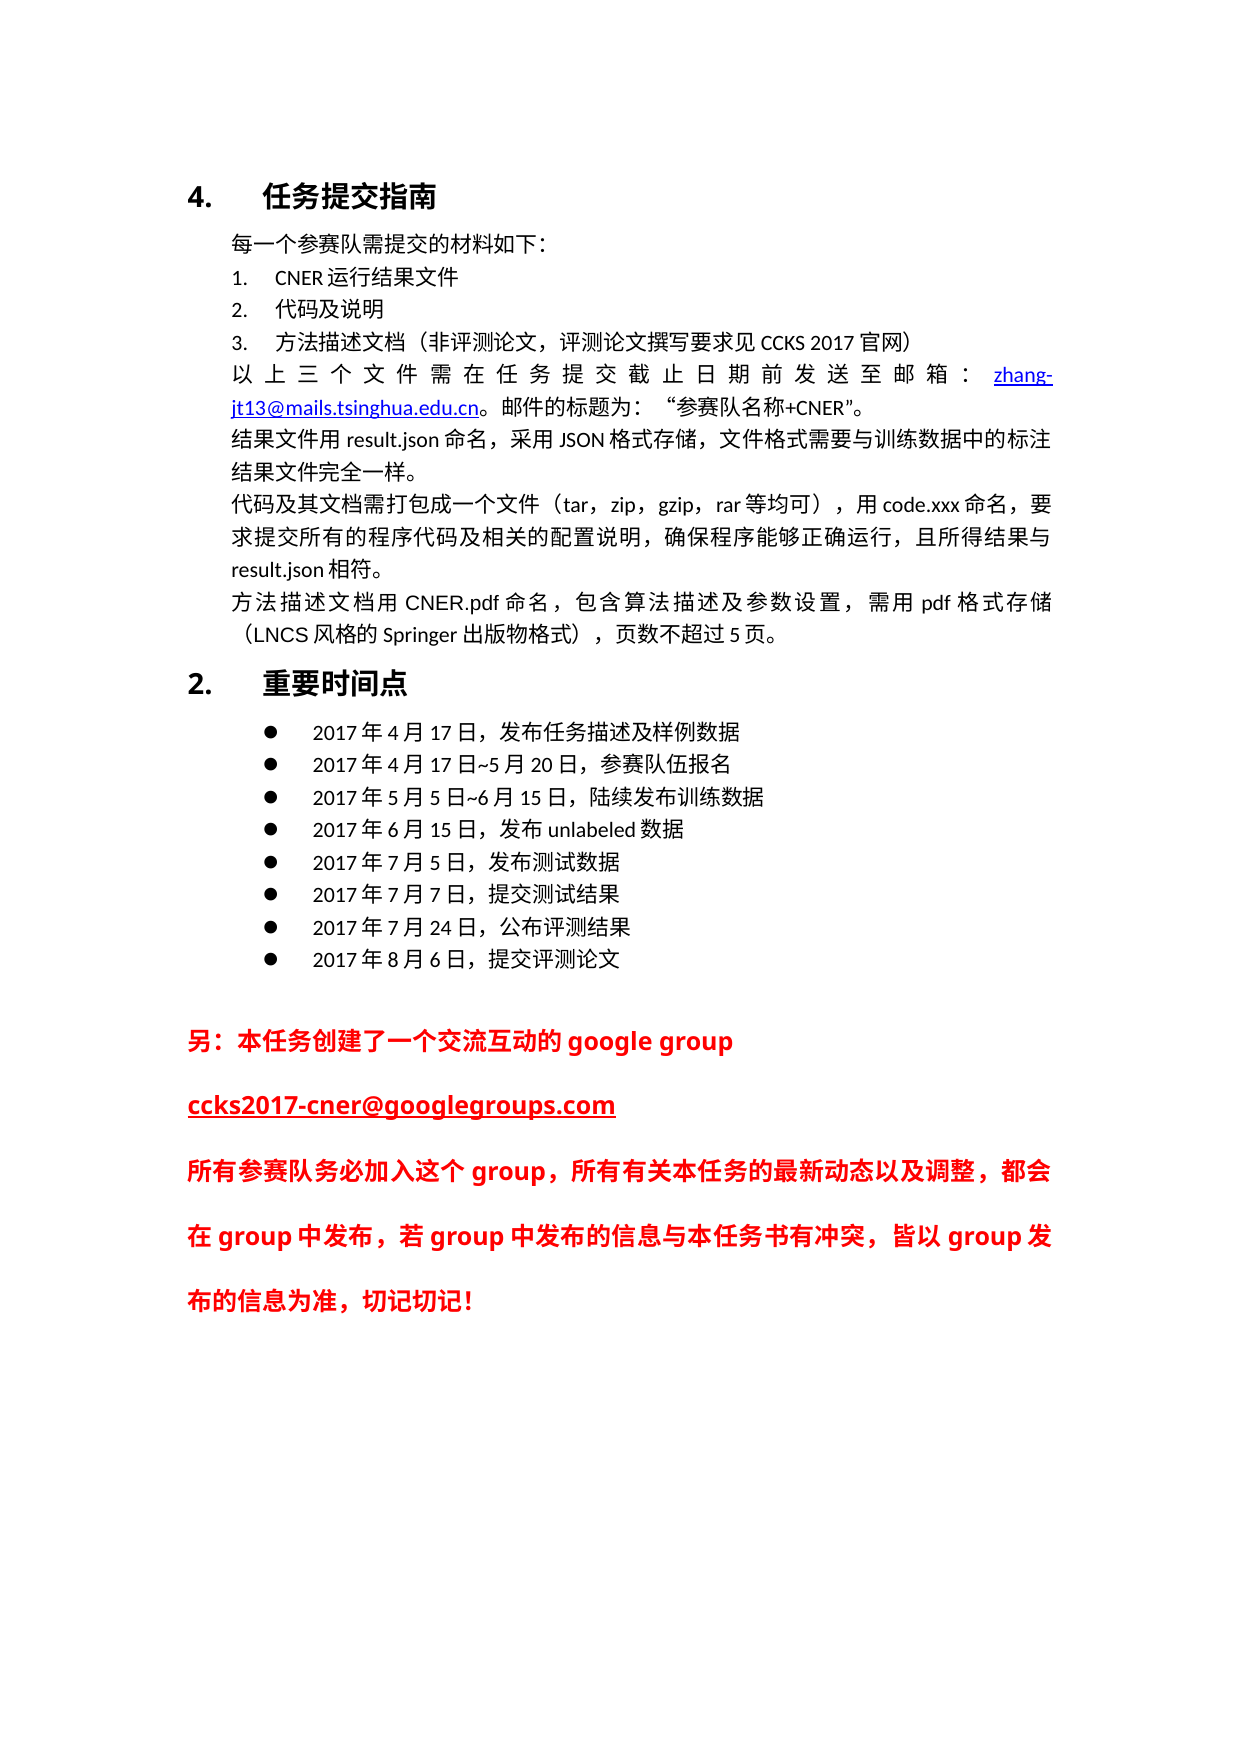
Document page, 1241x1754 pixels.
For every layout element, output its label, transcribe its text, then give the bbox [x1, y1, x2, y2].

list 2017年5月5日~6月15日，陆续发布训练数据 [262, 779, 1053, 812]
text 代码及其文档需打包成一个文件（tar，zip，gzip，rar等均可），用code.xxx命名，要求提交所有的程序代码及相关的配置说明，确保程序能够正确运行，且所得结果与result.json相符。 [231, 487, 1053, 584]
list 2017年8月6日，提交评测论文 [262, 942, 1053, 974]
text 所有参赛队务必加入这个group，所有有关本任务的最新动态以及调整，都会在group中发布，若group中发布的信息与本任务书有冲突，皆以group发布的信息为准，切记切记！ [187, 1137, 1053, 1332]
list 代码及说明 [231, 292, 1053, 324]
text ccks2017-cner@googlegroups.com [187, 1072, 1053, 1137]
list 2017年4月17日~5月20日，参赛队伍报名 [262, 747, 1053, 779]
text 每一个参赛队需提交的材料如下： [231, 227, 1053, 259]
list 2017年7月24日，公布评测结果 [262, 909, 1053, 942]
list 2017年6月15日，发布unlabeled数据 [262, 812, 1053, 844]
list CNER运行结果文件 [231, 259, 1053, 292]
list 2017年7月7日，提交测试结果 [262, 877, 1053, 909]
list 2017年7月5日，发布测试数据 [262, 844, 1053, 877]
list 方法描述文档（非评测论文，评测论文撰写要求见CCKS 2017官网） [231, 324, 1053, 357]
text 以上三个文件需在任务提交截止日期前发送至邮箱：zhang-jt13@mails.tsinghua.edu.cn。邮件的标题为：“参赛队名称+CNER”。 [231, 357, 1053, 422]
list 重要时间点 [187, 649, 1053, 714]
list 任务提交指南 [187, 162, 1053, 227]
text 方法描述文档用CNER.pdf命名，包含算法描述及参数设置，需用pdf格式存储（LNCS风格的Springer 出版物格式），页数不超过5页。 [231, 584, 1053, 649]
text 结果文件用result.json命名，采用JSON格式存储，文件格式需要与训练数据中的标注结果文件完全一样。 [231, 422, 1053, 487]
text 另：本任务创建了一个交流互动的google group [187, 1007, 1053, 1072]
list 2017年4月17日，发布任务描述及样例数据 [262, 714, 1053, 747]
